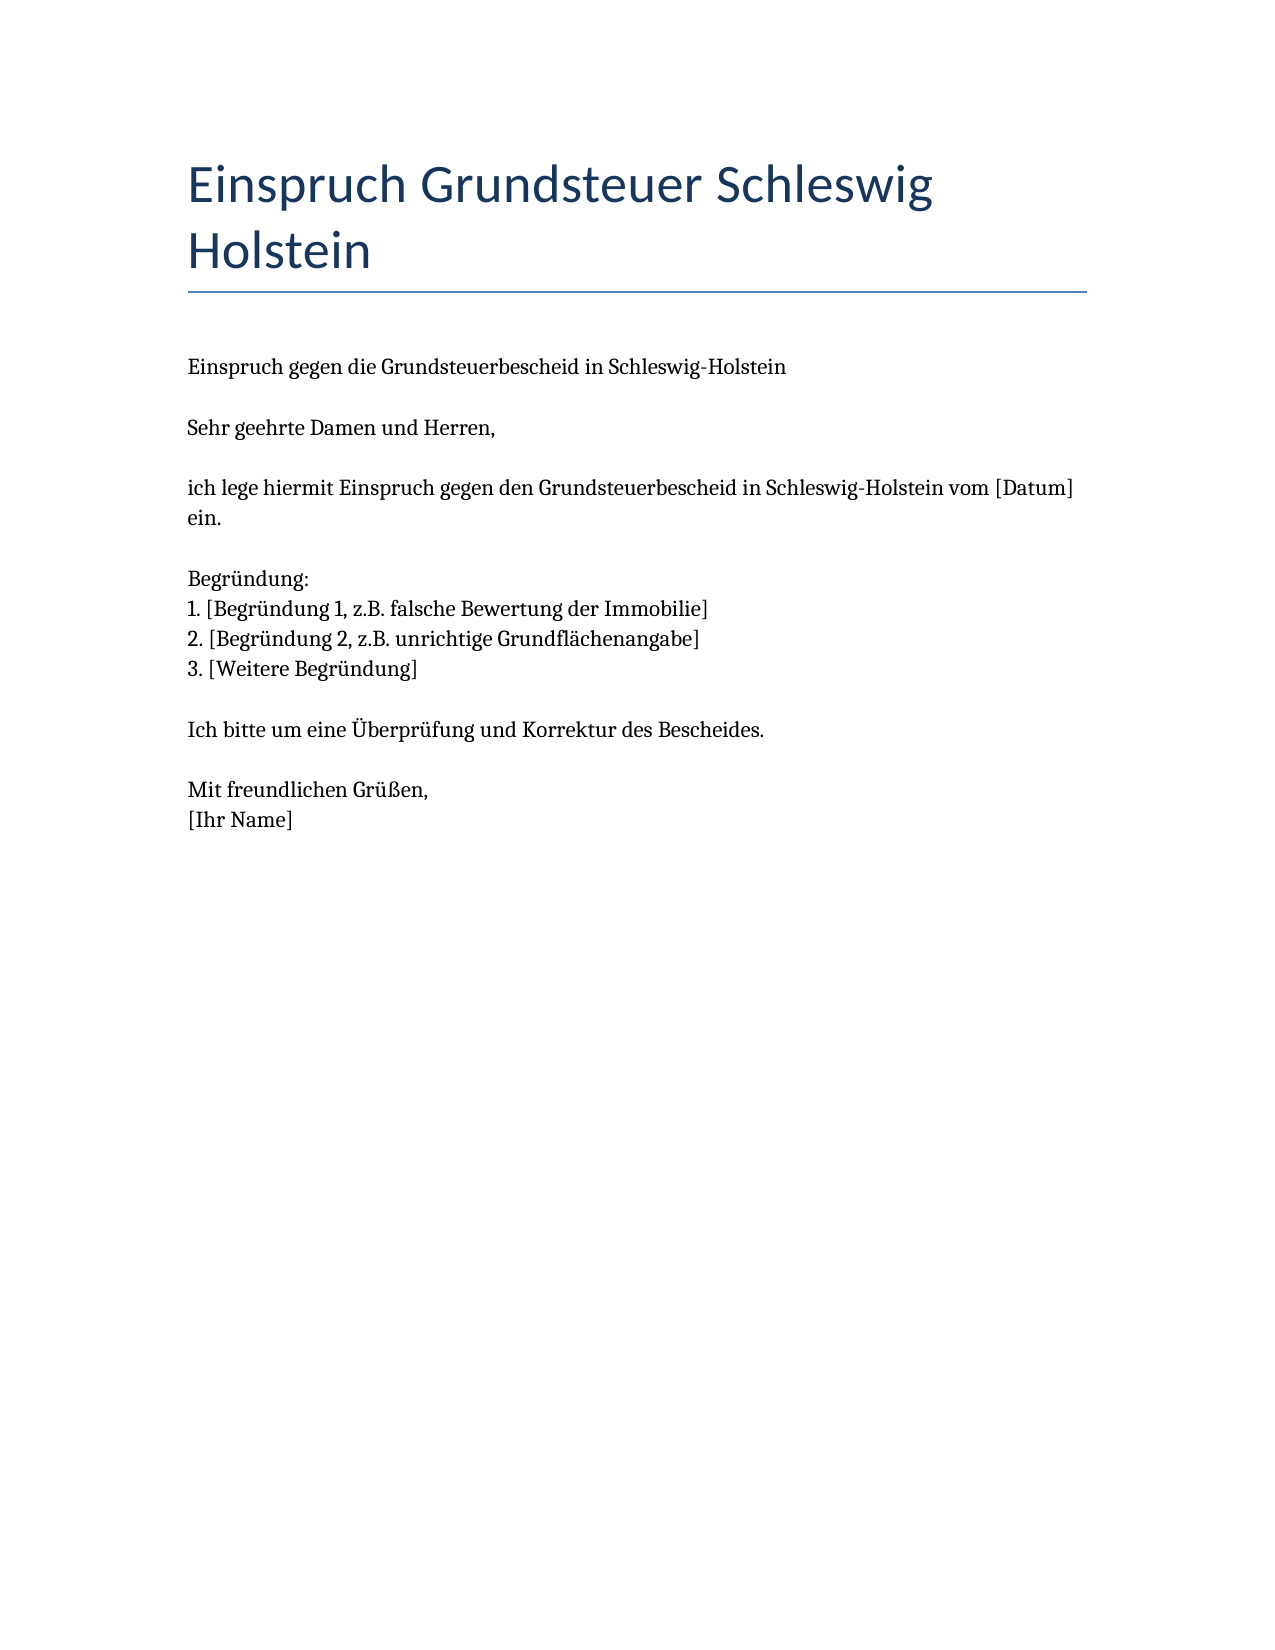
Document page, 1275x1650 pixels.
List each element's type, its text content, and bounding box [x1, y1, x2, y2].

text Einspruch gegen die Grundsteuerbescheid in Schleswig-Holstein Sehr geehrte Damen und Herren, ich lege hiermit Einspruch gegen den Grundsteuerbescheid in Schleswig-Holstein vom [Datum] ein. Begründung: 1. [Begründung 1, z.B. falsche Bewertung der Immobilie] 2. [Begründung 2, z.B. unrichtige Grundflächenangabe] 3. [Weitere Begründung] Ich bitte um eine Überprüfung und Korrektur des Bescheides. Mit freundlichen Grüßen, [Ihr Name] [187, 324, 1087, 864]
title Einspruch Grundsteuer Schleswig Holstein [187, 150, 1087, 293]
